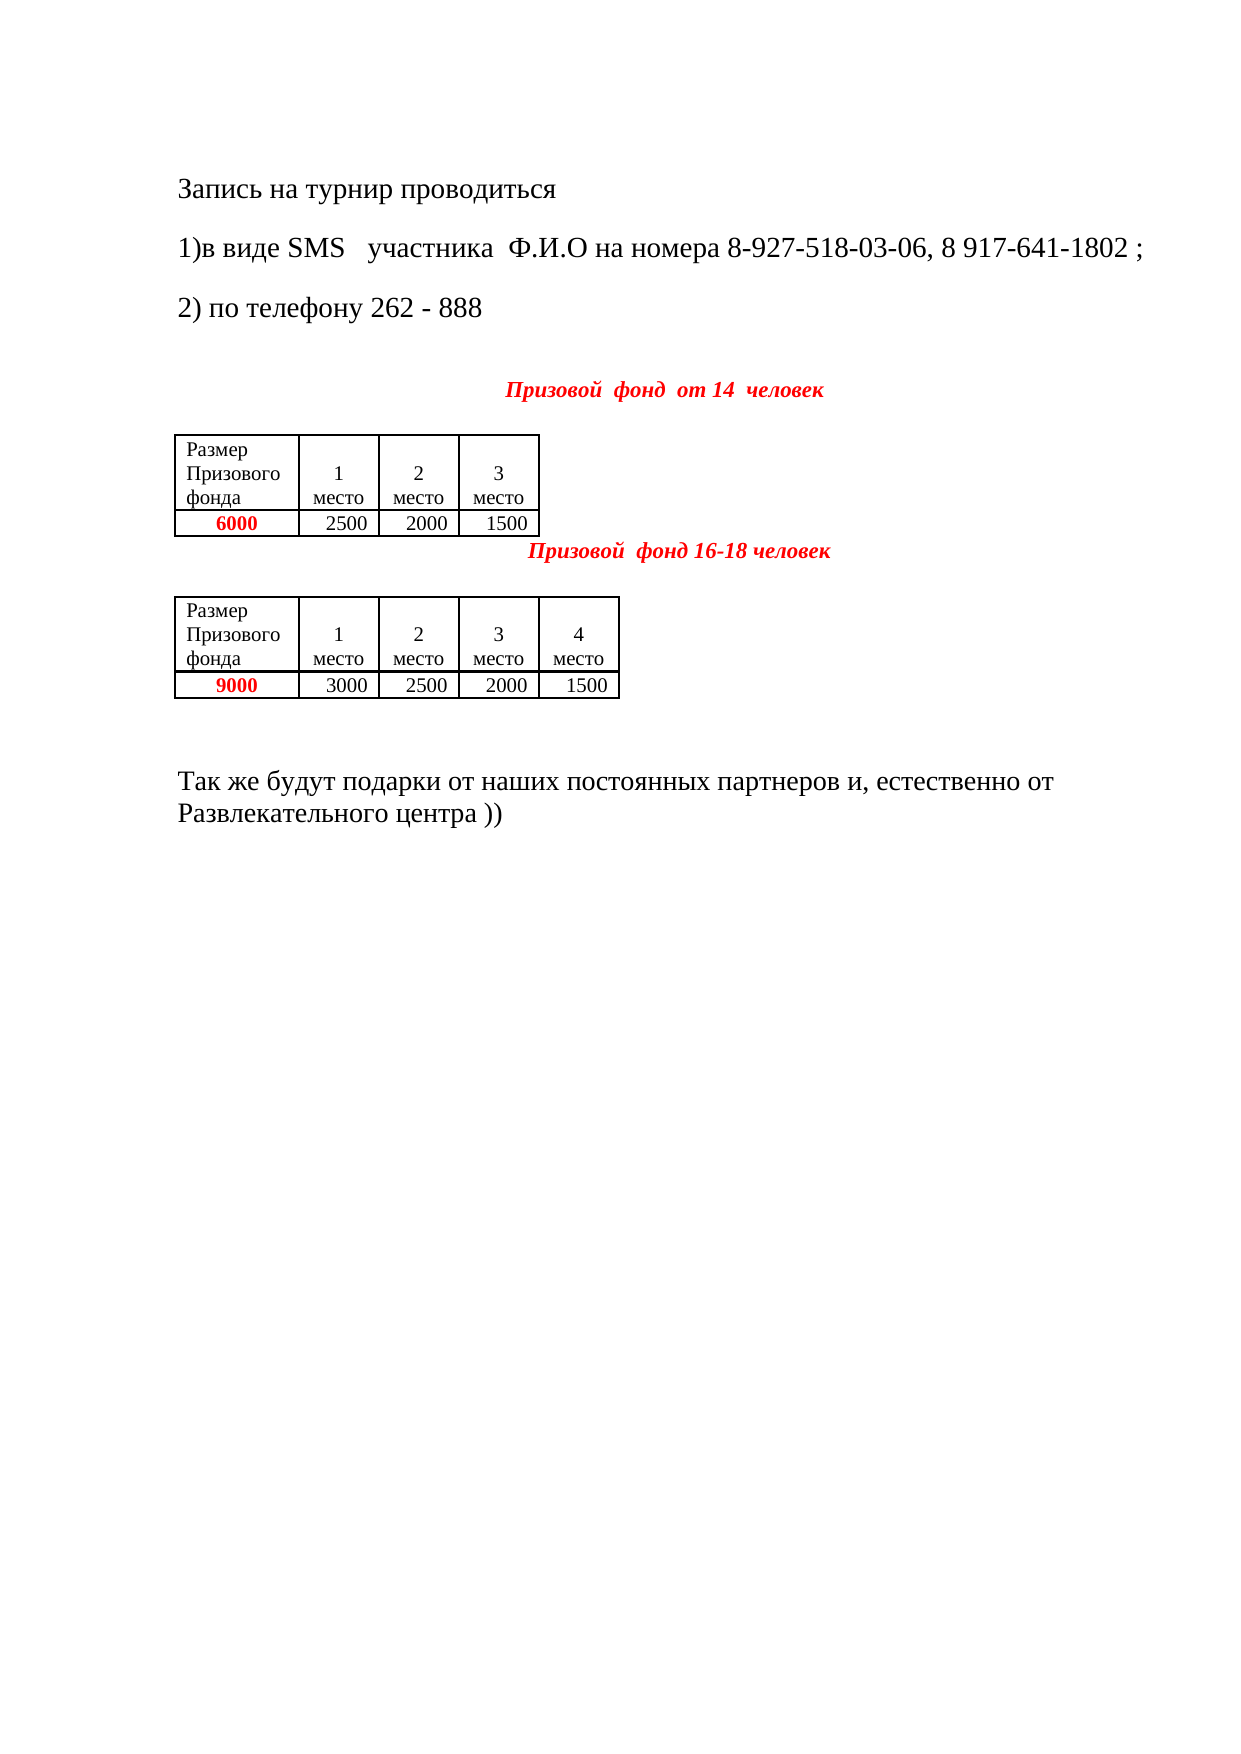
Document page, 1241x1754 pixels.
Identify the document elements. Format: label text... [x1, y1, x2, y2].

table_cell 1500 [540, 673, 618, 697]
table_header 4 место [540, 598, 618, 670]
table_cell 2000 [380, 511, 458, 535]
table_header 2 место [380, 598, 458, 670]
table_header Размер Призового фонда [176, 598, 298, 670]
text Запись на турнир проводиться [177, 171, 1152, 205]
table_cell 3000 [300, 673, 378, 697]
text Призовой фонд 16-18 человек [177, 537, 1169, 564]
table_header 1 место [300, 598, 378, 670]
text 1)в виде SMS участника Ф.И.О на номера 8-927-518-03-06, 8 917-641-1802 ; [177, 231, 1152, 264]
table_header 1 место [300, 436, 378, 509]
table_cell 2000 [460, 673, 538, 697]
table_cell 2500 [300, 511, 378, 535]
text Призовой фонд от 14 человек [177, 376, 1152, 402]
table_header Размер Призового фонда [176, 436, 298, 509]
text 2) по телефону 262 - 888 [177, 290, 1152, 323]
table_cell 6000 [176, 511, 298, 535]
table_header 3 место [460, 436, 538, 509]
table_header 3 место [460, 598, 538, 670]
text Так же будут подарки от наших постоянных партнеров и, естественно от Развлекательного центра )) [177, 764, 1152, 828]
table_cell 2500 [380, 673, 458, 697]
table_cell 9000 [176, 673, 298, 697]
table_cell 1500 [460, 511, 538, 535]
table_header 2 место [380, 436, 458, 509]
